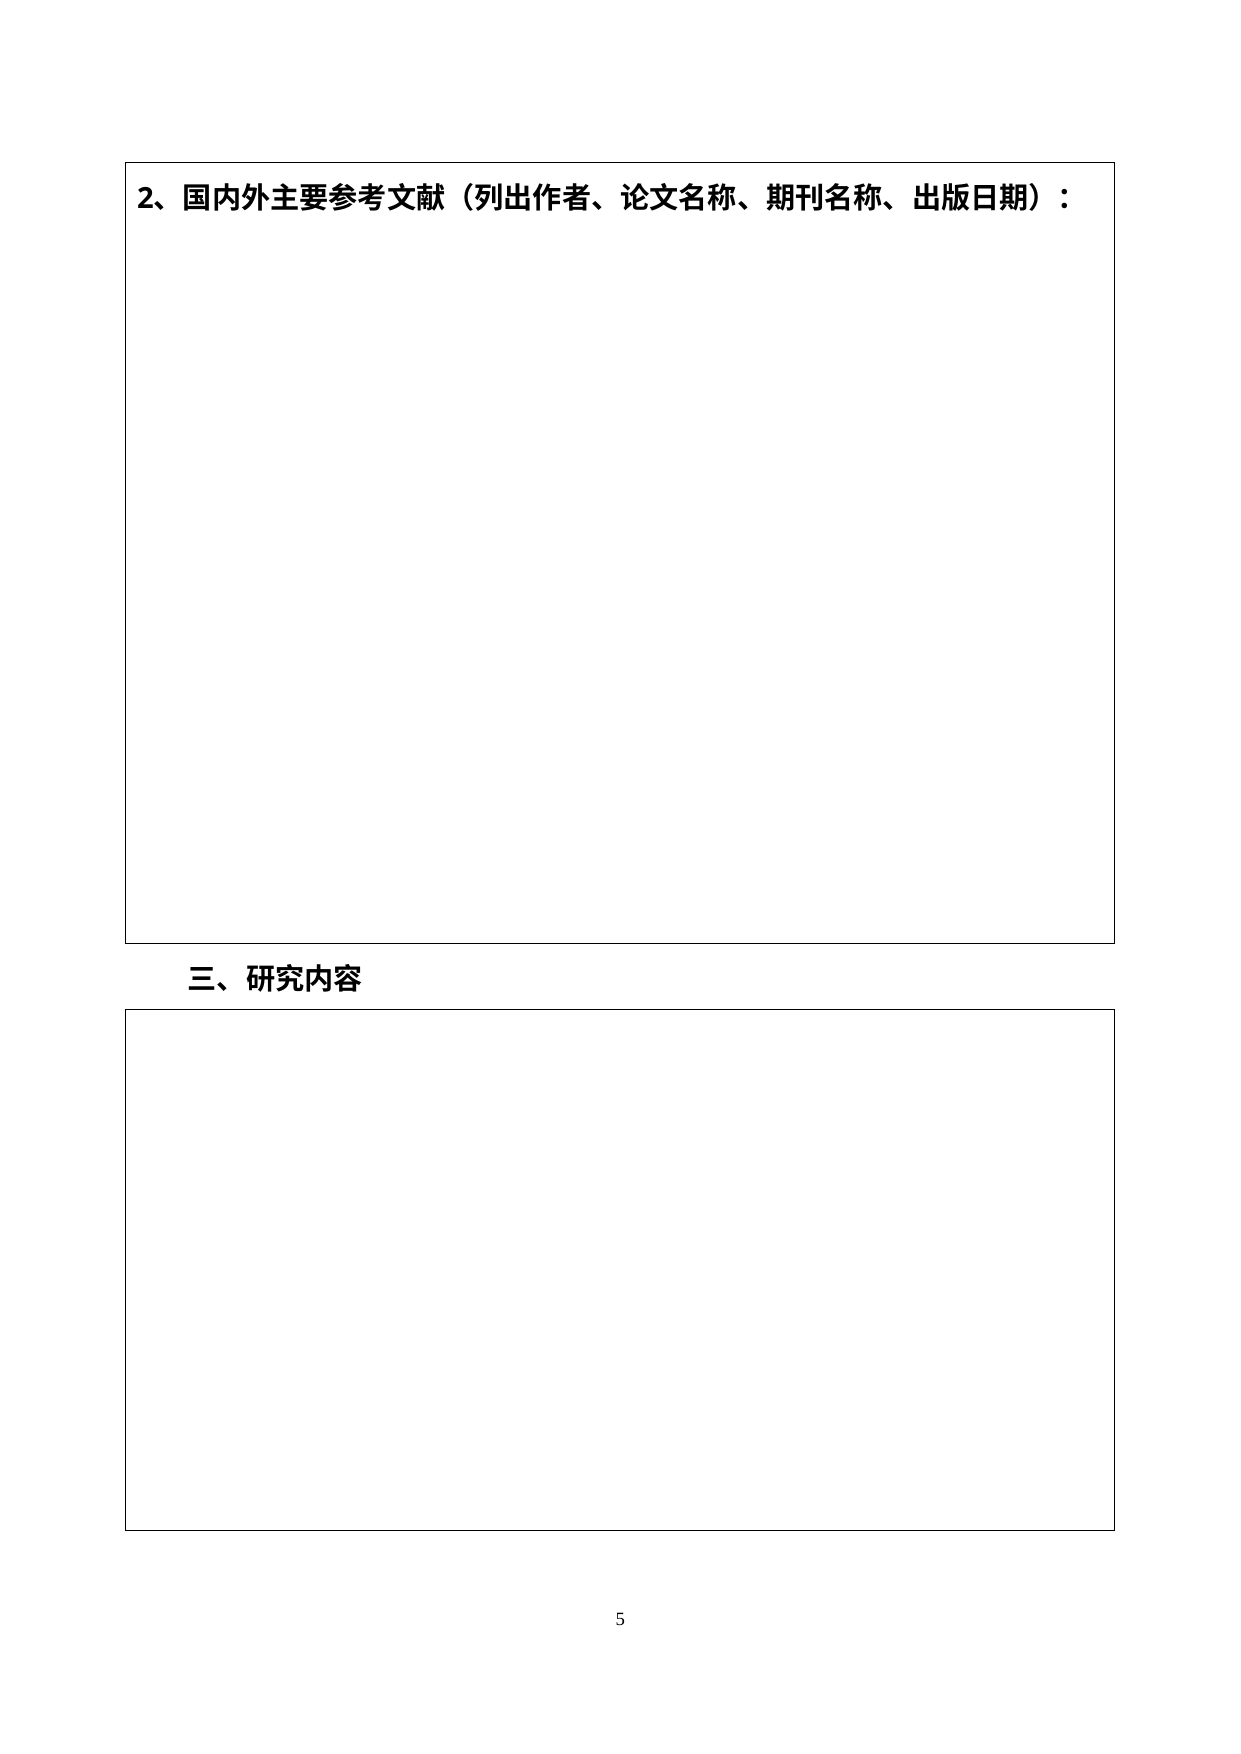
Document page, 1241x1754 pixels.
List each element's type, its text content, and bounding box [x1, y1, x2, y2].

text 三、研究内容 [187, 944, 1053, 1009]
table_cell 2、国内外主要参考文献（列出作者、论文名称、期刊名称、出版日期）： [126, 163, 1114, 943]
table_header [126, 1010, 1114, 1530]
